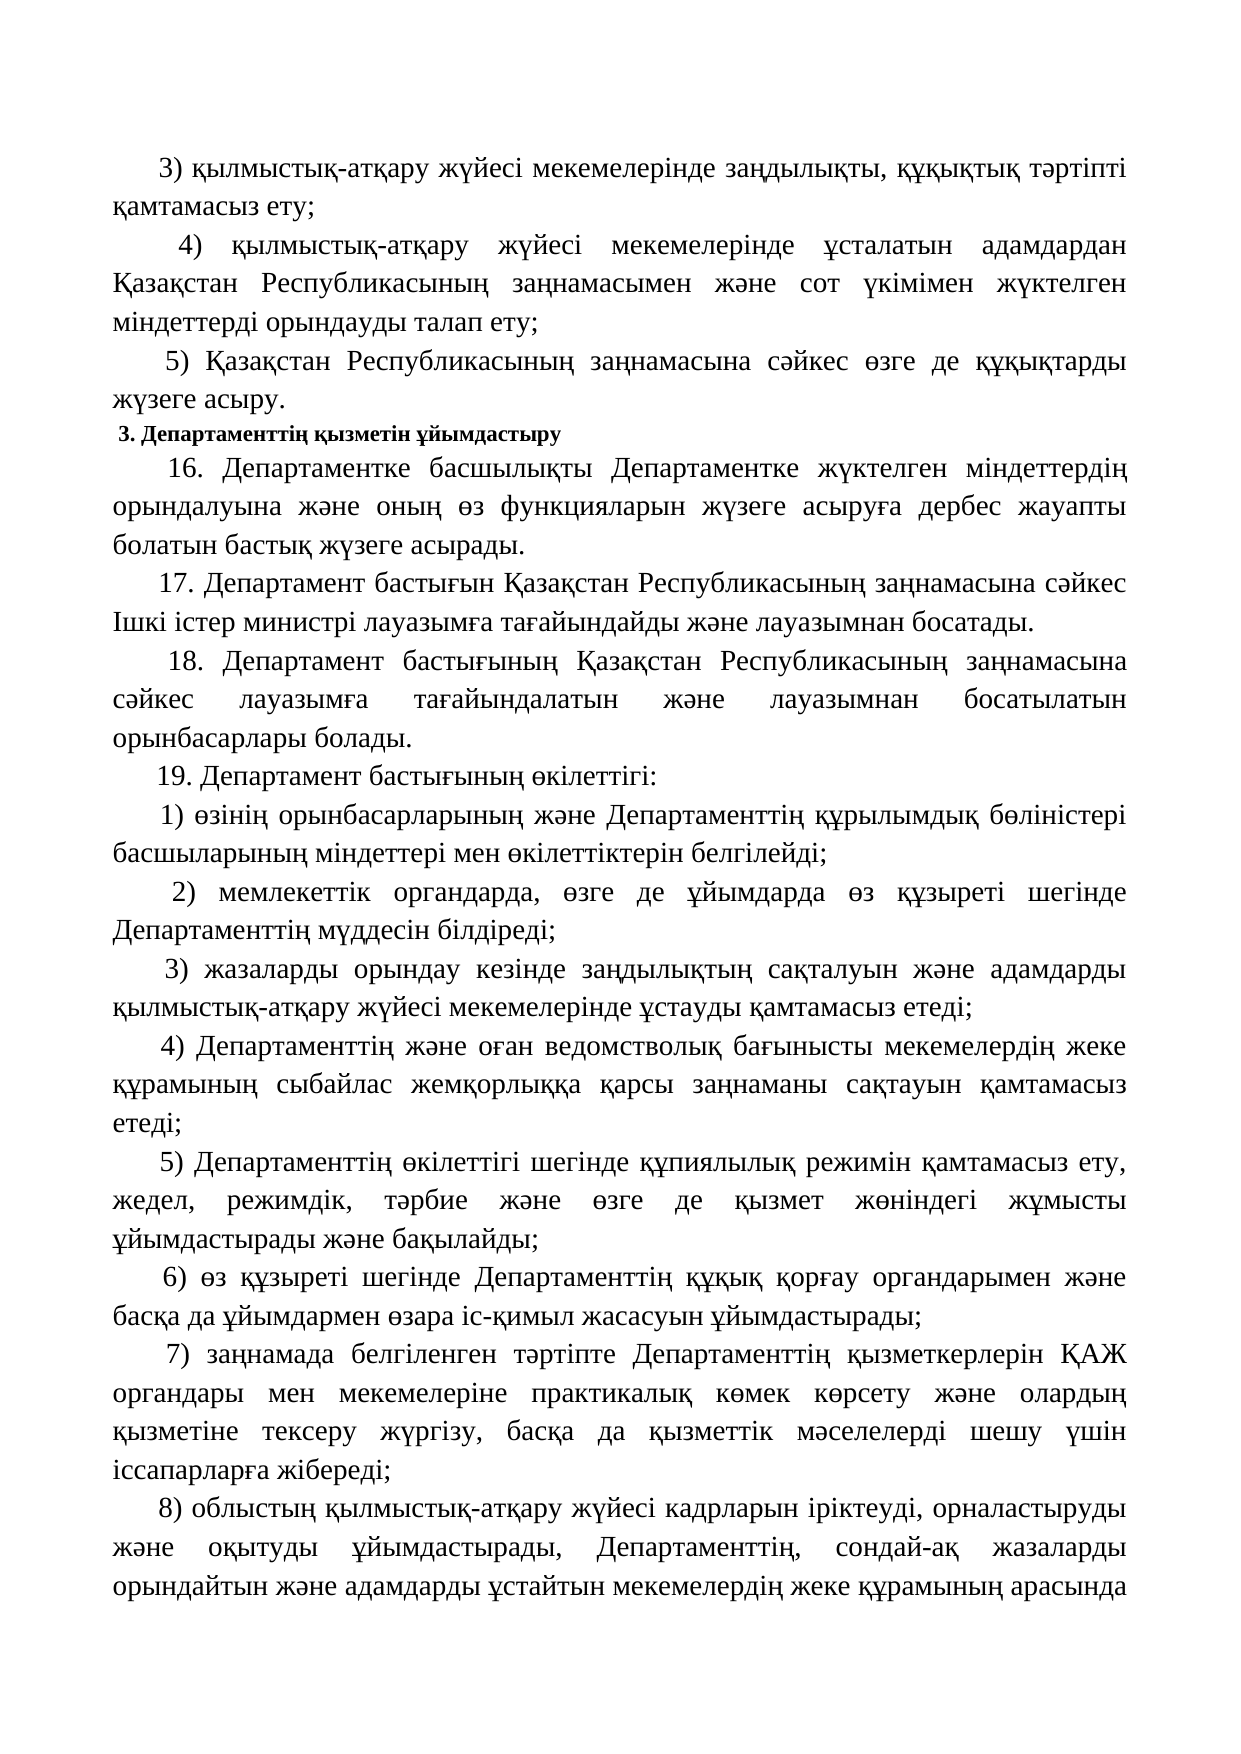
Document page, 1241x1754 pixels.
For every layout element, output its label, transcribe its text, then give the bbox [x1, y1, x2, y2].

text 7) заңнамада белгіленген тәртіпте Департаменттің қызметкерлерін ҚАЖ органдары мен мекемелеріне практикалық көмек көрсету және олардың қызметіне тексеру жүргізу, басқа да қызметтік мәселелерді шешу үшін іссапарларға жібереді; [112, 1336, 1128, 1486]
text 5) Қазақстан Республикасының заңнамасына сәйкес өзге де құқықтарды жүзеге асыру. [112, 343, 1128, 415]
text 19. Департамент бастығының өкілеттігі: [112, 758, 1128, 792]
text 3. Департаменттің қызметін ұйымдастыру [112, 420, 1128, 446]
text 3) жазаларды орындау кезінде заңдылықтың сақталуын және адамдарды қылмыстық-атқару жүйесі мекемелерінде ұстауды қамтамасыз етеді; [112, 951, 1128, 1023]
text 16. Департаментке басшылықты Департаментке жүктелген мiндеттердiң орындалуына және оның өз функцияларын жүзеге асыруға дербес жауапты болатын бастық жүзеге асырады. [112, 450, 1128, 561]
text 5) Департаменттің өкілеттігі шегінде құпиялылық режимін қамтамасыз ету, жедел, режимдік, тәрбие және өзге де қызмет жөніндегі жұмысты ұйымдастырады және бақылайды; [112, 1144, 1128, 1254]
text 6) өз құзыреті шегінде Департаменттің құқық қорғау органдарымен және басқа да ұйымдармен өзара іс-қимыл жасасуын ұйымдастырады; [112, 1259, 1128, 1331]
text 17. Департамент бастығын Қазақстан Республикасының заңнамасына сәйкес Ішкі істер министрі лауазымға тағайындайды және лауазымнан босатады. [112, 566, 1128, 638]
text 3) қылмыстық-атқару жүйесі мекемелерінде заңдылықты, құқықтық тәртіпті қамтамасыз ету; [112, 150, 1128, 222]
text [112, 1491, 1128, 1601]
text 18. Департамент бастығының Қазақстан Республикасының заңнамасына сәйкес лауазымға тағайындалатын және лауазымнан босатылатын орынбасарлары болады. [112, 643, 1128, 753]
text 2) мемлекеттік органдарда, өзге де ұйымдарда өз құзыреті шегінде Департаменттің мүддесін білдіреді; [112, 874, 1128, 946]
text 4) қылмыстық-атқару жүйесі мекемелерінде ұсталатын адамдардан Қазақстан Республикасының заңнамасымен және сот үкімімен жүктелген міндеттерді орындауды талап ету; [112, 227, 1128, 338]
text 1) өзiнiң орынбасарларының және Департаменттің құрылымдық бөліністері басшыларының мiндеттерi мен өкілеттіктерін белгiлейдi; [112, 797, 1128, 869]
text 4) Департаменттің және оған ведомстволық бағынысты мекемелердің жеке құрамының сыбайлас жемқорлыққа қарсы заңнаманы сақтауын қамтамасыз етеді; [112, 1028, 1128, 1139]
